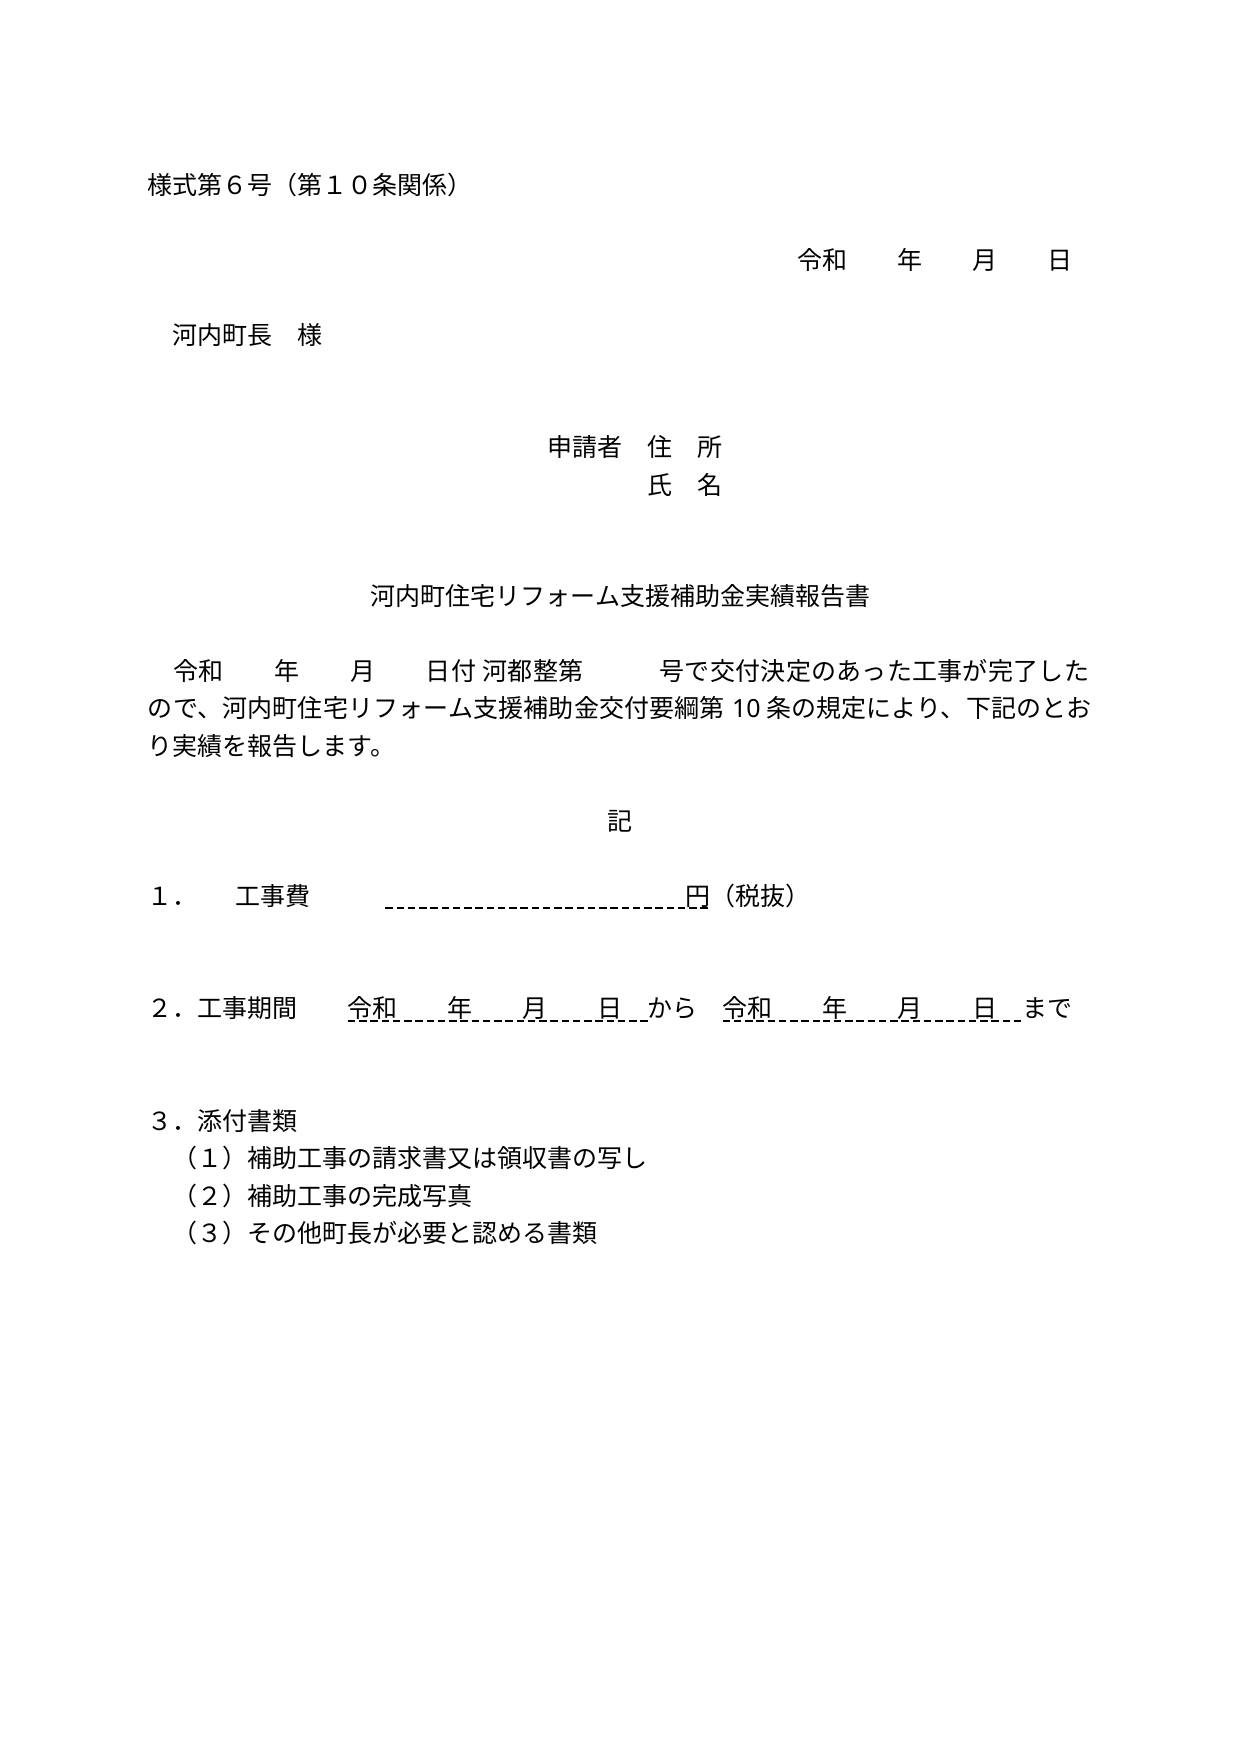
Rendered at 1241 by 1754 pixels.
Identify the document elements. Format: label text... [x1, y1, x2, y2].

text （１）補助工事の請求書又は領収書の写し [148, 1138, 1092, 1176]
text 令和 年 月 日 [148, 239, 1092, 277]
text ２．工事期間 令和 年 月 日 から 令和 年 月 日 まで [148, 988, 1092, 1026]
text 氏 名 [148, 464, 1092, 502]
list 工事費 円（税抜） [148, 876, 1092, 913]
text 令和 年 月 日付 河都整第 号で交付決定のあった工事が完了したので、河内町住宅リフォーム支援補助金交付要綱第10条の規定により、下記のとおり実績を報告します。 [148, 651, 1092, 763]
subtitle 記 [148, 801, 1092, 838]
text （２）補助工事の完成写真 [148, 1176, 1092, 1213]
text 申請者 住 所 [148, 427, 1092, 464]
text 河内町住宅リフォーム支援補助金実績報告書 [148, 576, 1092, 613]
text （３）その他町長が必要と認める書類 [148, 1213, 1092, 1251]
text ３．添付書類 [148, 1101, 1092, 1138]
text 河内町長 様 [148, 314, 1092, 352]
text 様式第６号（第１０条関係） [148, 164, 1092, 202]
